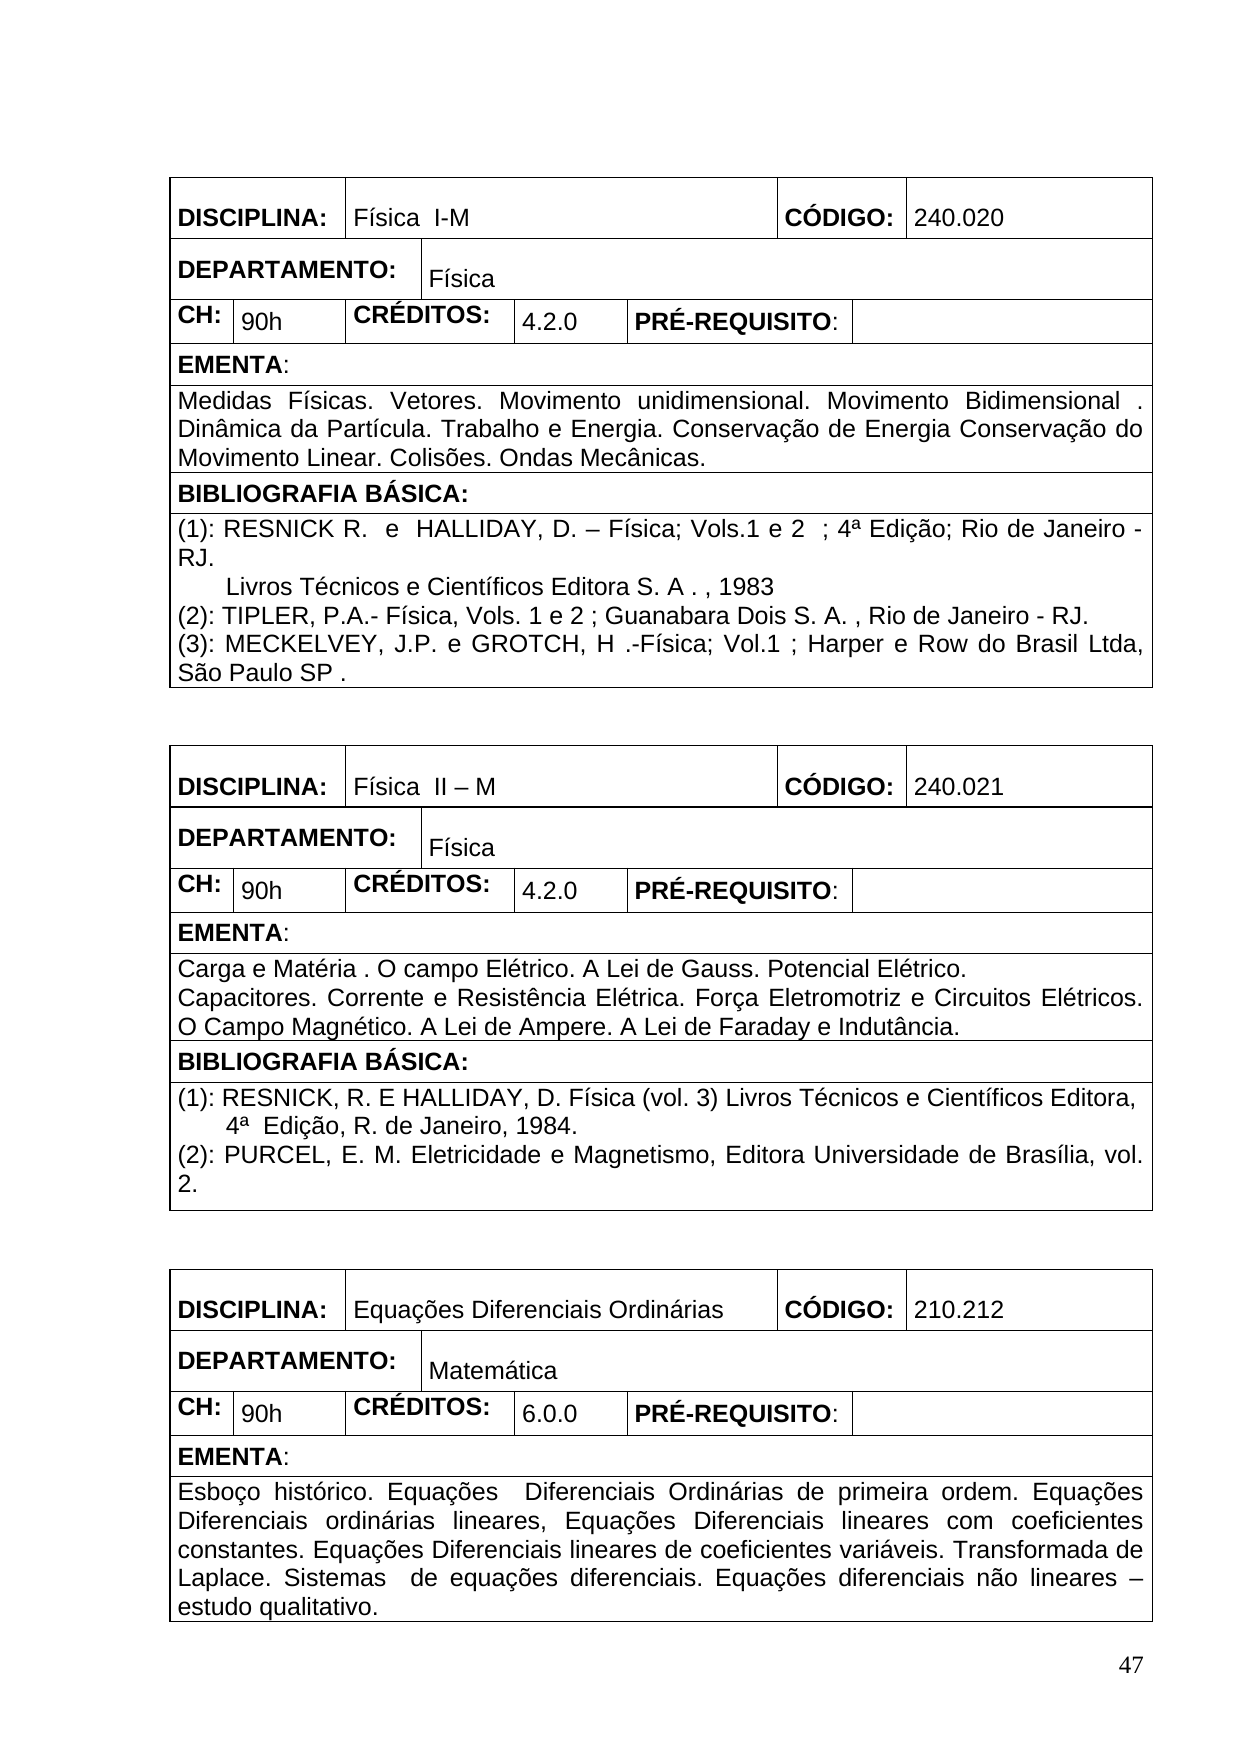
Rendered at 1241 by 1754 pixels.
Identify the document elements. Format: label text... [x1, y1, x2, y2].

table_cell DEPARTAMENTO: [171, 1331, 421, 1391]
table_cell DEPARTAMENTO: [171, 239, 421, 299]
table_header Equações Diferenciais Ordinárias [346, 1270, 777, 1330]
table_header DISCIPLINA: [171, 1270, 345, 1330]
table_header CRÉDITOS: [346, 300, 514, 343]
table_header 240.021 [907, 746, 1152, 806]
table_header CH: [171, 869, 233, 912]
table_header CRÉDITOS: [346, 1392, 514, 1435]
table_header DISCIPLINA: [171, 178, 345, 238]
table_header EMENTA: [171, 1436, 1152, 1476]
table_header DISCIPLINA: [171, 746, 345, 806]
table_header Física II – M [346, 746, 777, 806]
table_cell Esboço histórico. Equações Diferenciais Ordinárias de primeira ordem. Equações Diferenciais ordinárias lineares, Equações Diferenciais lineares com coeficientes constantes. Equações Diferenciais lineares de coeficientes variáveis. Transformada de Laplace. Sistemas de equações diferenciais. Equações diferenciais não lineares – estudo qualitativo. [171, 1477, 1152, 1621]
table_header 210.212 [907, 1270, 1152, 1330]
table_cell (1): RESNICK R. e HALLIDAY, D. – Física; Vols.1 e 2 ; 4ª Edição; Rio de Janeiro - RJ. Livros Técnicos e Científicos Editora S. A . , 1983 (2): TIPLER, P.A.- Física, Vols. 1 e 2 ; Guanabara Dois S. A. , Rio de Janeiro - RJ. (3): MECKELVEY, J.P. e GROTCH, H .-Física; Vol.1 ; Harper e Row do Brasil Ltda, São Paulo SP . [171, 514, 1152, 687]
table_header 6.0.0 [515, 1392, 627, 1435]
table_cell (1): RESNICK, R. E HALLIDAY, D. Física (vol. 3) Livros Técnicos e Científicos Editora, 4ª Edição, R. de Janeiro, 1984. (2): PURCEL, E. M. Eletricidade e Magnetismo, Editora Universidade de Brasília, vol. 2. [171, 1083, 1152, 1210]
table_header PRÉ-REQUISITO: [628, 869, 852, 912]
table_cell BIBLIOGRAFIA BÁSICA: [171, 1041, 1152, 1082]
table_header EMENTA: [171, 344, 1152, 385]
table_header [853, 300, 1152, 343]
table_header [853, 1392, 1152, 1435]
table_cell DEPARTAMENTO: [171, 808, 421, 867]
table_header PRÉ-REQUISITO: [628, 1392, 852, 1435]
table_header CÓDIGO: [778, 178, 906, 238]
table_header 4.2.0 [515, 869, 627, 912]
table_cell Física [422, 808, 1152, 867]
table_header Física I-M [346, 178, 777, 238]
table_header EMENTA: [171, 913, 1152, 953]
table_header 90h [234, 300, 345, 343]
table_header CH: [171, 1392, 233, 1435]
table_header CRÉDITOS: [346, 869, 514, 912]
table_header 90h [234, 1392, 345, 1435]
table_header 90h [234, 869, 345, 912]
table_cell Matemática [422, 1331, 1152, 1391]
table_header PRÉ-REQUISITO: [628, 300, 852, 343]
table_header CÓDIGO: [778, 1270, 906, 1330]
table_header 240.020 [907, 178, 1152, 238]
table_header [853, 869, 1152, 912]
table_cell BIBLIOGRAFIA BÁSICA: [171, 473, 1152, 513]
table_cell Medidas Físicas. Vetores. Movimento unidimensional. Movimento Bidimensional . Dinâmica da Partícula. Trabalho e Energia. Conservação de Energia Conservação do Movimento Linear. Colisões. Ondas Mecânicas. [171, 386, 1152, 472]
table_header CÓDIGO: [778, 746, 906, 806]
table_cell Física [422, 239, 1152, 299]
table_header CH: [171, 300, 233, 343]
table_cell Carga e Matéria . O campo Elétrico. A Lei de Gauss. Potencial Elétrico. Capacitores. Corrente e Resistência Elétrica. Força Eletromotriz e Circuitos Elétricos. O Campo Magnético. A Lei de Ampere. A Lei de Faraday e Indutância. [171, 954, 1152, 1040]
table_header 4.2.0 [515, 300, 627, 343]
